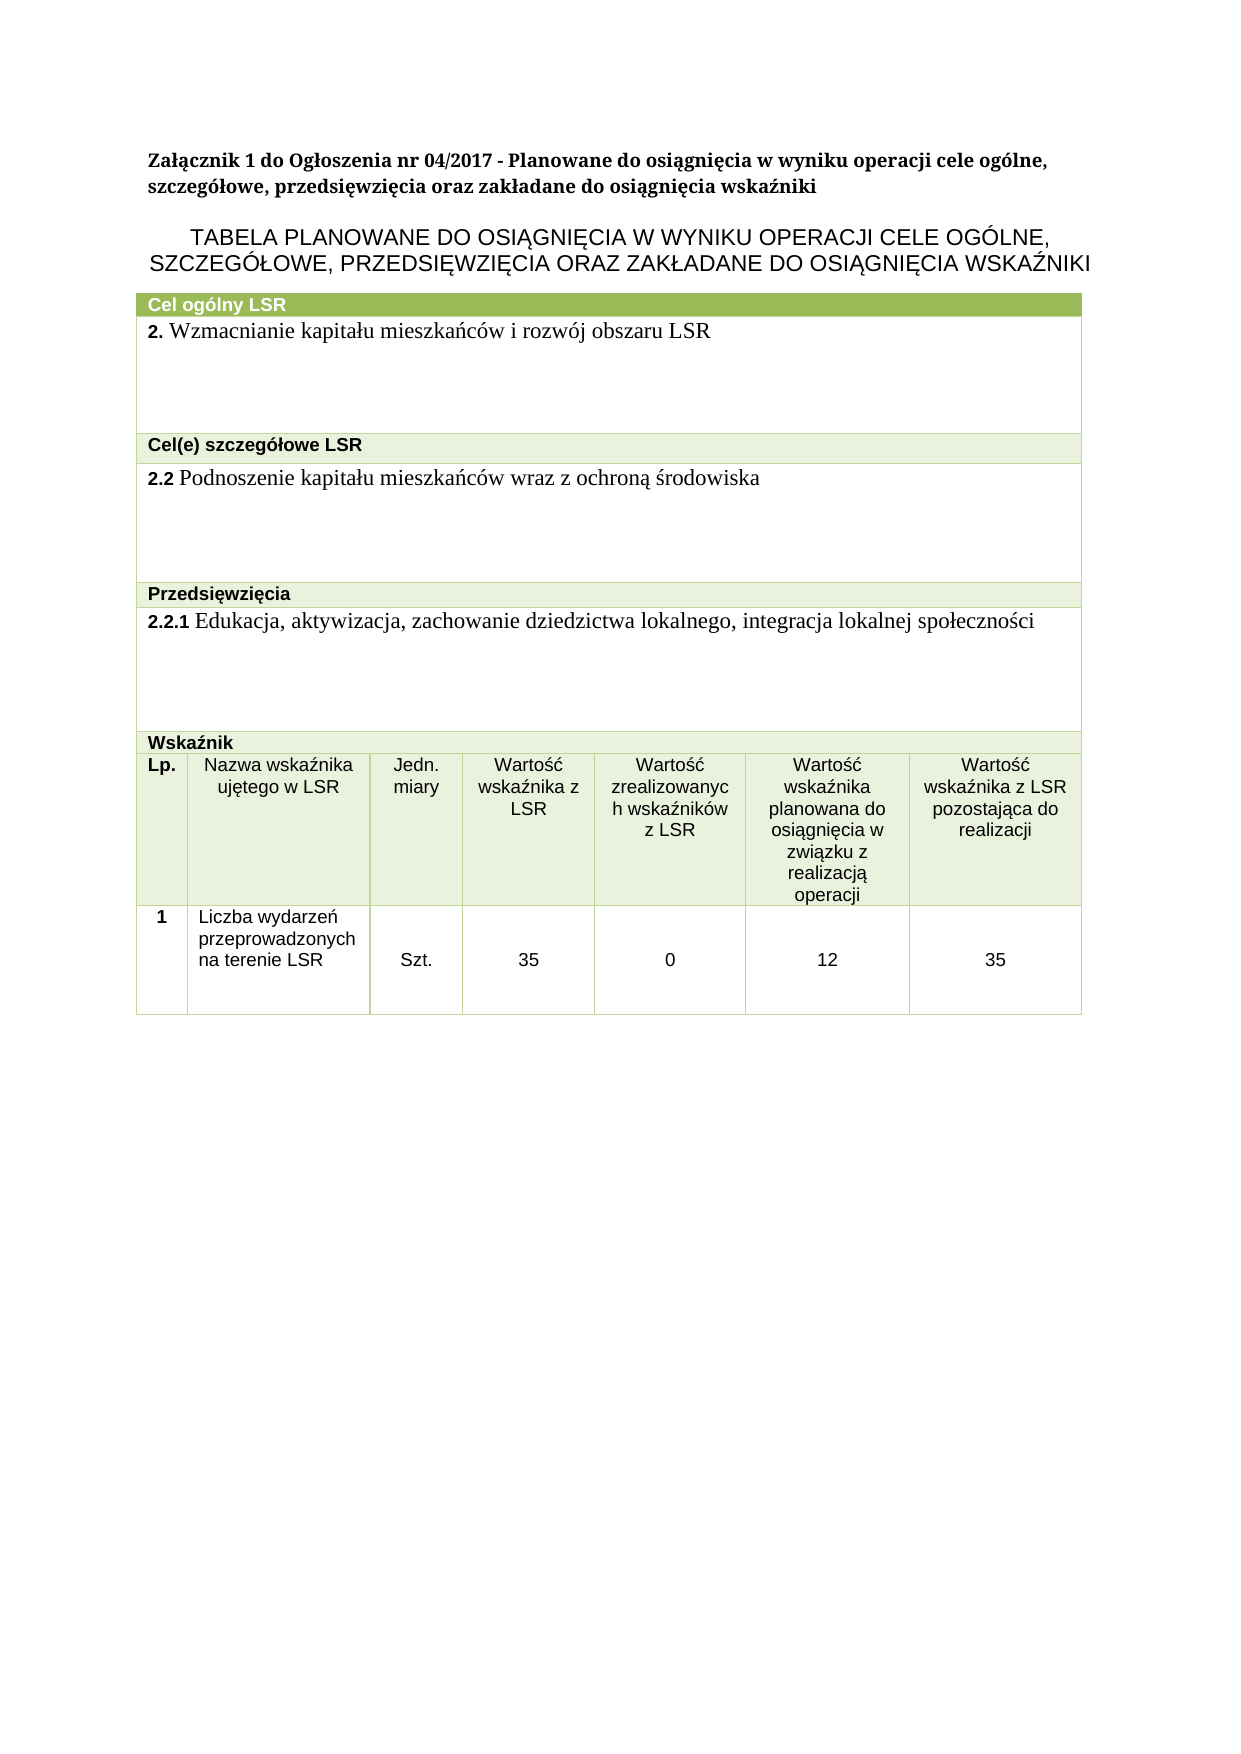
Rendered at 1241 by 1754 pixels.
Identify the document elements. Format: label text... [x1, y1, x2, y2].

table_cell Wartość wskaźnika z LSR [463, 754, 594, 905]
table_cell 1 [137, 906, 187, 1014]
table_cell 2. Wzmacnianie kapitału mieszkańców i rozwój obszaru LSR [137, 317, 1081, 433]
table_header Cel ogólny LSR [137, 294, 1081, 316]
table_cell Jedn. miary [371, 754, 462, 905]
table_cell Liczba wydarzeń przeprowadzonych na terenie LSR [188, 906, 369, 1014]
table_cell Wartość wskaźnika z LSR pozostająca do realizacji [910, 754, 1081, 905]
table_cell 35 [463, 906, 594, 1014]
table_cell Wskaźnik [137, 732, 1081, 753]
table_cell Cel(e) szczegółowe LSR [137, 434, 1081, 463]
text Załącznik 1 do Ogłoszenia nr 04/2017 - Planowane do osiągnięcia w wyniku operacji cele ogólne, szczegółowe, przedsięwzięcia oraz zakładane do osiągnięcia wskaźniki [148, 148, 1093, 199]
table_cell Nazwa wskaźnika ujętego w LSR [188, 754, 369, 905]
table_cell Lp. [137, 754, 187, 905]
table_cell 2.2 Podnoszenie kapitału mieszkańców wraz z ochroną środowiska [137, 464, 1081, 582]
table_cell 12 [746, 906, 909, 1014]
table_cell 35 [910, 906, 1081, 1014]
table_cell Wartość wskaźnika planowana do osiągnięcia w związku z realizacją operacji [746, 754, 909, 905]
text TABELA PLANOWANE DO OSIĄGNIĘCIA W WYNIKU OPERACJI CELE OGÓLNE, SZCZEGÓŁOWE, PRZEDSIĘWZIĘCIA ORAZ ZAKŁADANE DO OSIĄGNIĘCIA WSKAŹNIKI [148, 224, 1093, 277]
table_cell Szt. [371, 906, 462, 1014]
table_cell Przedsięwzięcia [137, 583, 1081, 607]
table_cell Wartość zrealizowanych wskaźników z LSR [595, 754, 745, 905]
table_cell 2.2.1 Edukacja, aktywizacja, zachowanie dziedzictwa lokalnego, integracja lokalnej społeczności [137, 608, 1081, 731]
table_cell 0 [595, 906, 745, 1014]
